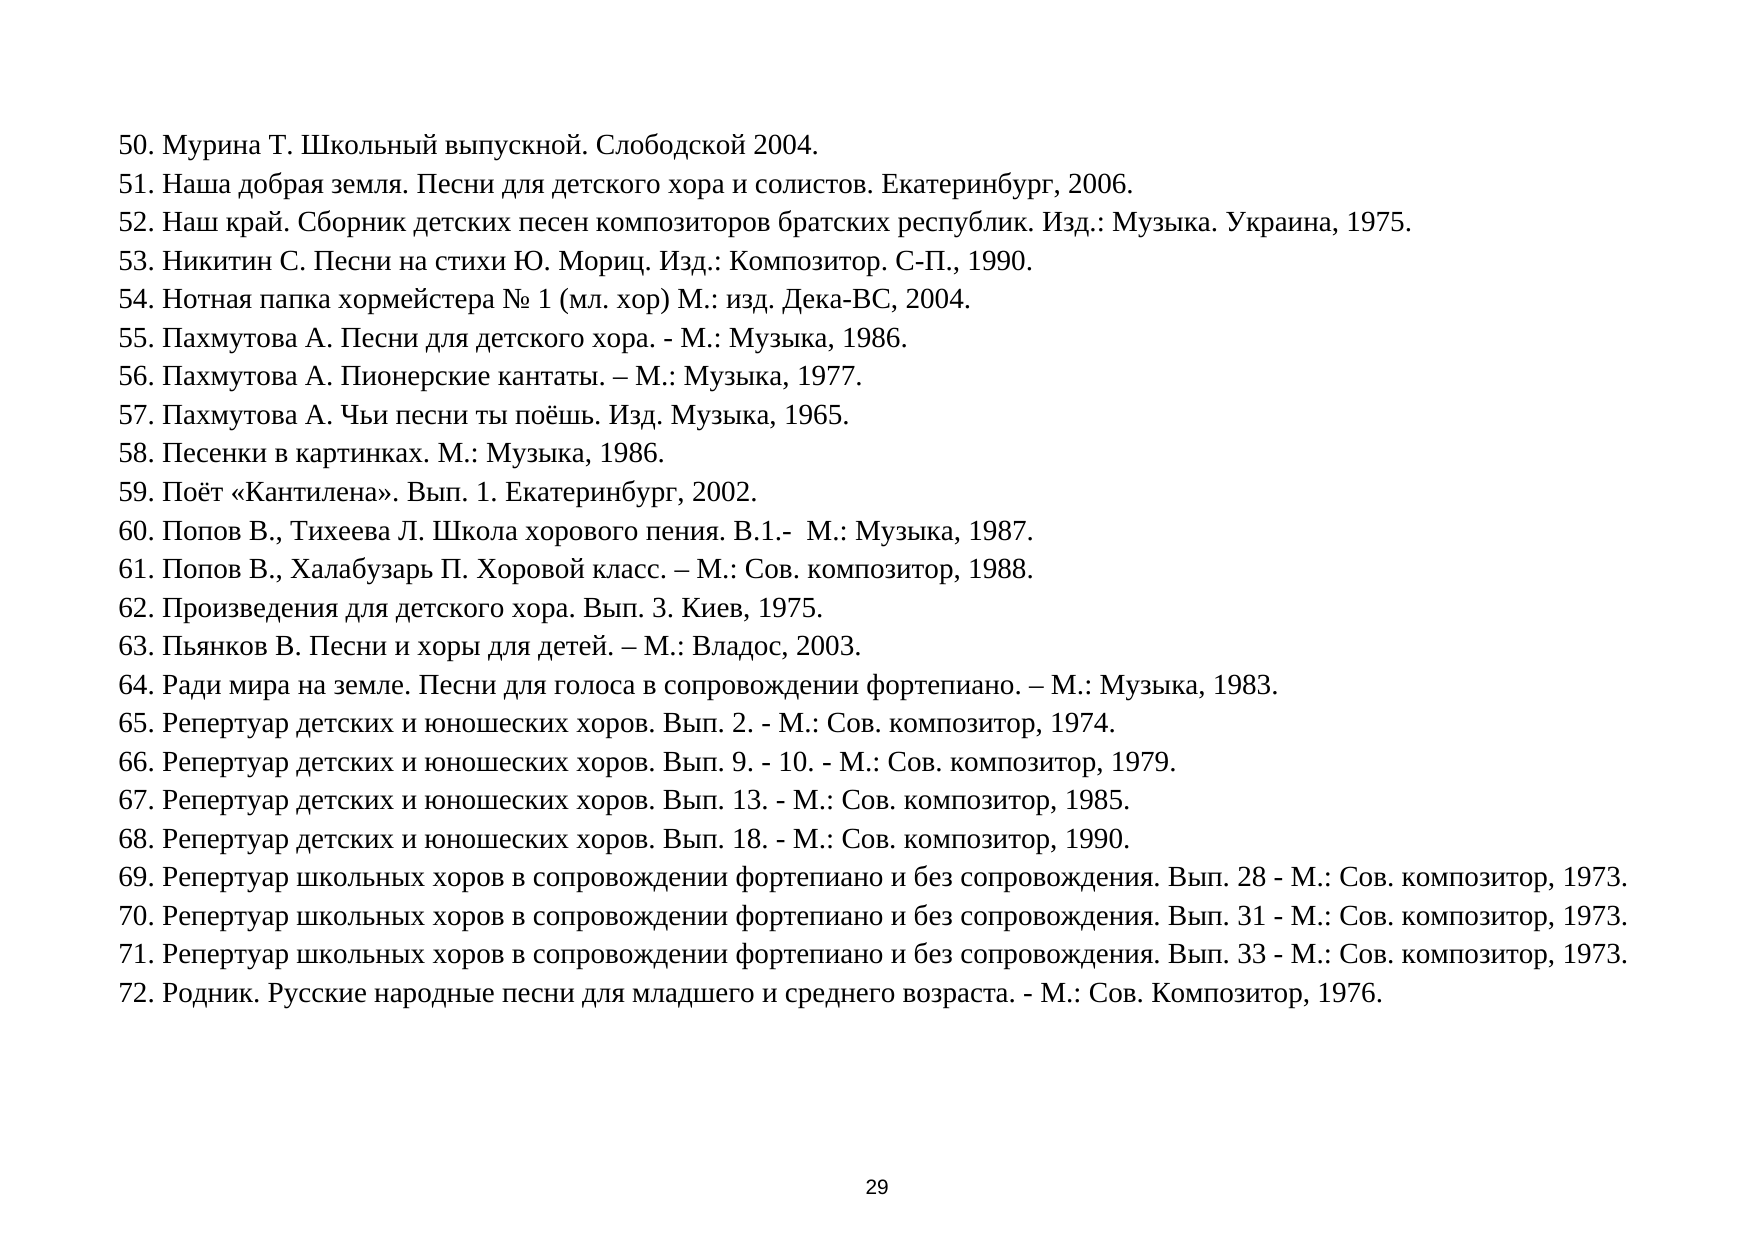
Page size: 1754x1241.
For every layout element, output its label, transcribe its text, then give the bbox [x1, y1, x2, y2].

text 57. Пахмутова А. Чьи песни ты поёшь. Изд. Музыка, 1965. [118, 397, 1636, 431]
text 65. Репертуар детских и юношеских хоров. Вып. 2. - М.: Сов. композитор, 1974. [118, 705, 1636, 739]
text 53. Никитин С. Песни на стихи Ю. Мориц. Изд.: Композитор. С-П., 1990. [118, 243, 1636, 276]
text 62. Произведения для детского хора. Вып. 3. Киев, 1975. [118, 590, 1636, 623]
text 67. Репертуар детских и юношеских хоров. Вып. 13. - М.: Сов. композитор, 1985. [118, 782, 1636, 816]
text 64. Ради мира на земле. Песни для голоса в сопровождении фортепиано. – М.: Музыка, 1983. [118, 667, 1636, 700]
text 63. Пьянков В. Песни и хоры для детей. – М.: Владос, 2003. [118, 628, 1636, 662]
text 60. Попов В., Тихеева Л. Школа хорового пения. В.1.- М.: Музыка, 1987. [118, 513, 1636, 546]
text 71. Репертуар школьных хоров в сопровождении фортепиано и без сопровождения. Вып. 33 - М.: Сов. композитор, 1973. [118, 937, 1636, 970]
text 72. Родник. Русские народные песни для младшего и среднего возраста. - М.: Сов. Композитор, 1976. [118, 975, 1636, 1009]
text 58. Песенки в картинках. М.: Музыка, 1986. [118, 436, 1636, 469]
text 52. Наш край. Сборник детских песен композиторов братских республик. Изд.: Музыка. Украина, 1975. [118, 204, 1636, 238]
text 61. Попов В., Халабузарь П. Хоровой класс. – М.: Сов. композитор, 1988. [118, 551, 1636, 585]
text 69. Репертуар школьных хоров в сопровождении фортепиано и без сопровождения. Вып. 28 - М.: Сов. композитор, 1973. [118, 859, 1636, 893]
text 55. Пахмутова А. Песни для детского хора. - М.: Музыка, 1986. [118, 320, 1636, 353]
text 68. Репертуар детских и юношеских хоров. Вып. 18. - М.: Сов. композитор, 1990. [118, 821, 1636, 854]
text 51. Наша добрая земля. Песни для детского хора и солистов. Екатеринбург, 2006. [118, 166, 1636, 199]
text 56. Пахмутова А. Пионерские кантаты. – М.: Музыка, 1977. [118, 358, 1636, 392]
text 66. Репертуар детских и юношеских хоров. Вып. 9. - 10. - М.: Сов. композитор, 1979. [118, 744, 1636, 777]
text 54. Нотная папка хормейстера № 1 (мл. хор) М.: изд. Дека-ВС, 2004. [118, 281, 1636, 315]
text 50. Мурина Т. Школьный выпускной. Слободской 2004. [118, 127, 1636, 161]
text 70. Репертуар школьных хоров в сопровождении фортепиано и без сопровождения. Вып. 31 - М.: Сов. композитор, 1973. [118, 898, 1636, 932]
text 59. Поёт «Кантилена». Вып. 1. Екатеринбург, 2002. [118, 474, 1636, 508]
